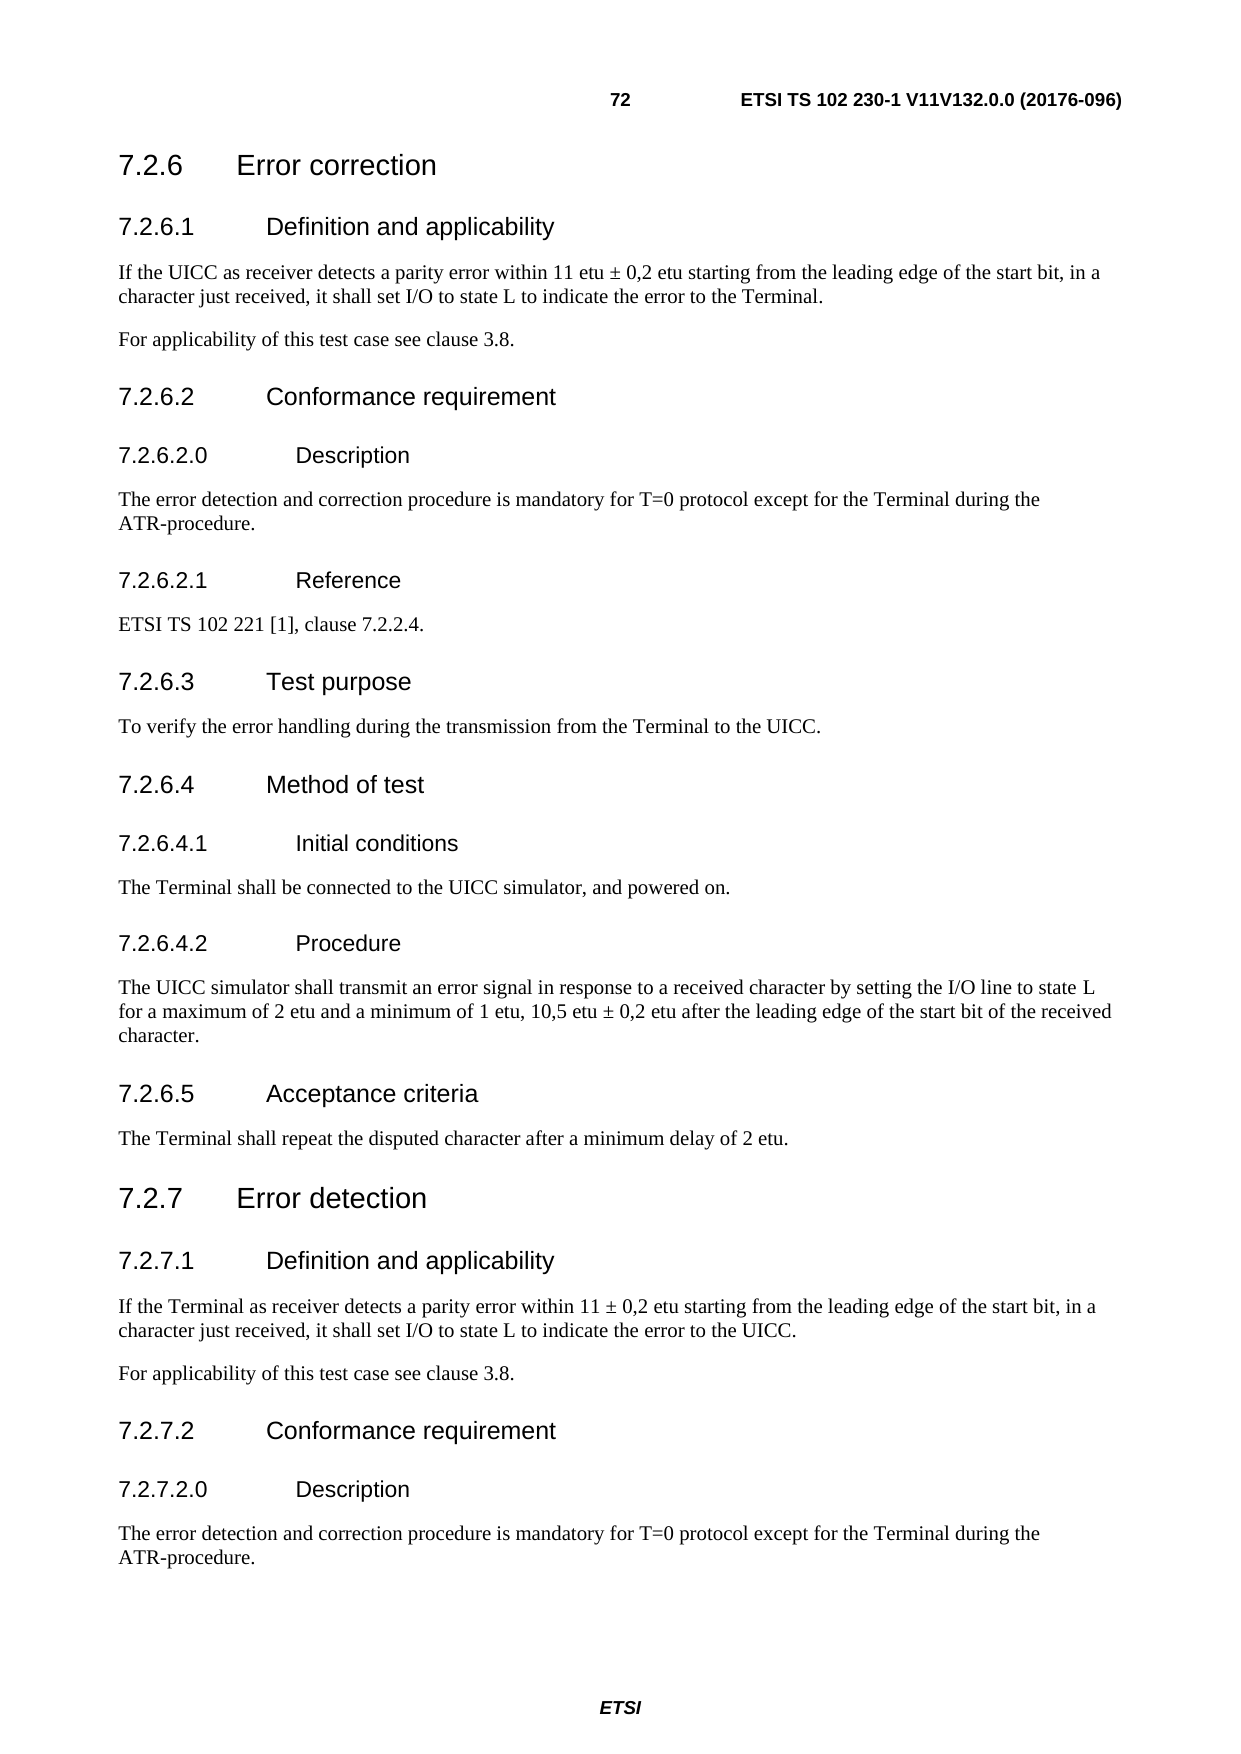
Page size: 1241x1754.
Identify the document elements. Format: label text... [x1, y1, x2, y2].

subtitle 7.2.6 Error correction [118, 148, 1122, 181]
subtitle 7.2.6.4.1 Initial conditions [118, 830, 1122, 856]
subtitle 7.2.7.2.0 Description [118, 1476, 1122, 1502]
subtitle 7.2.7.1 Definition and applicability [118, 1246, 1122, 1275]
text The Terminal shall be connected to the UICC simulator, and powered on. [118, 875, 1122, 899]
subtitle 7.2.6.2.0 Description [118, 442, 1122, 468]
text The error detection and correction procedure is mandatory for T=0 protocol except for the Terminal during the ATR-procedure. [118, 1521, 1122, 1569]
subtitle 7.2.6.3 Test purpose [118, 667, 1122, 696]
subtitle 7.2.6.1 Definition and applicability [118, 212, 1122, 241]
subtitle 7.2.7 Error detection [118, 1182, 1122, 1215]
text For applicability of this test case see clause 3.8. [118, 1361, 1122, 1385]
text If the Terminal as receiver detects a parity error within 11 ± 0,2 etu starting from the leading edge of the start bit, in a character just received, it shall set I/O to state L to indicate the error to the UICC. [118, 1294, 1122, 1342]
text The UICC simulator shall transmit an error signal in response to a received character by setting the I/O line to state L for a maximum of 2 etu and a minimum of 1 etu, 10,5 etu ± 0,2 etu after the leading edge of the start bit of the received character. [118, 975, 1122, 1047]
text ETSI TS 102 221 [1], clause 7.2.2.4. [118, 612, 1122, 636]
text For applicability of this test case see clause 3.8. [118, 327, 1122, 351]
subtitle 7.2.6.5 Acceptance criteria [118, 1079, 1122, 1107]
text The error detection and correction procedure is mandatory for T=0 protocol except for the Terminal during the ATR-procedure. [118, 487, 1122, 535]
subtitle 7.2.6.2 Conformance requirement [118, 382, 1122, 411]
subtitle 7.2.6.4 Method of test [118, 770, 1122, 798]
text To verify the error handling during the transmission from the Terminal to the UICC. [118, 714, 1122, 738]
subtitle 7.2.7.2 Conformance requirement [118, 1416, 1122, 1445]
subtitle 7.2.6.2.1 Reference [118, 567, 1122, 593]
text If the UICC as receiver detects a parity error within 11 etu ± 0,2 etu starting from the leading edge of the start bit, in a character just received, it shall set I/O to state L to indicate the error to the Terminal. [118, 260, 1122, 308]
subtitle 7.2.6.4.2 Procedure [118, 930, 1122, 957]
text The Terminal shall repeat the disputed character after a minimum delay of 2 etu. [118, 1126, 1122, 1150]
